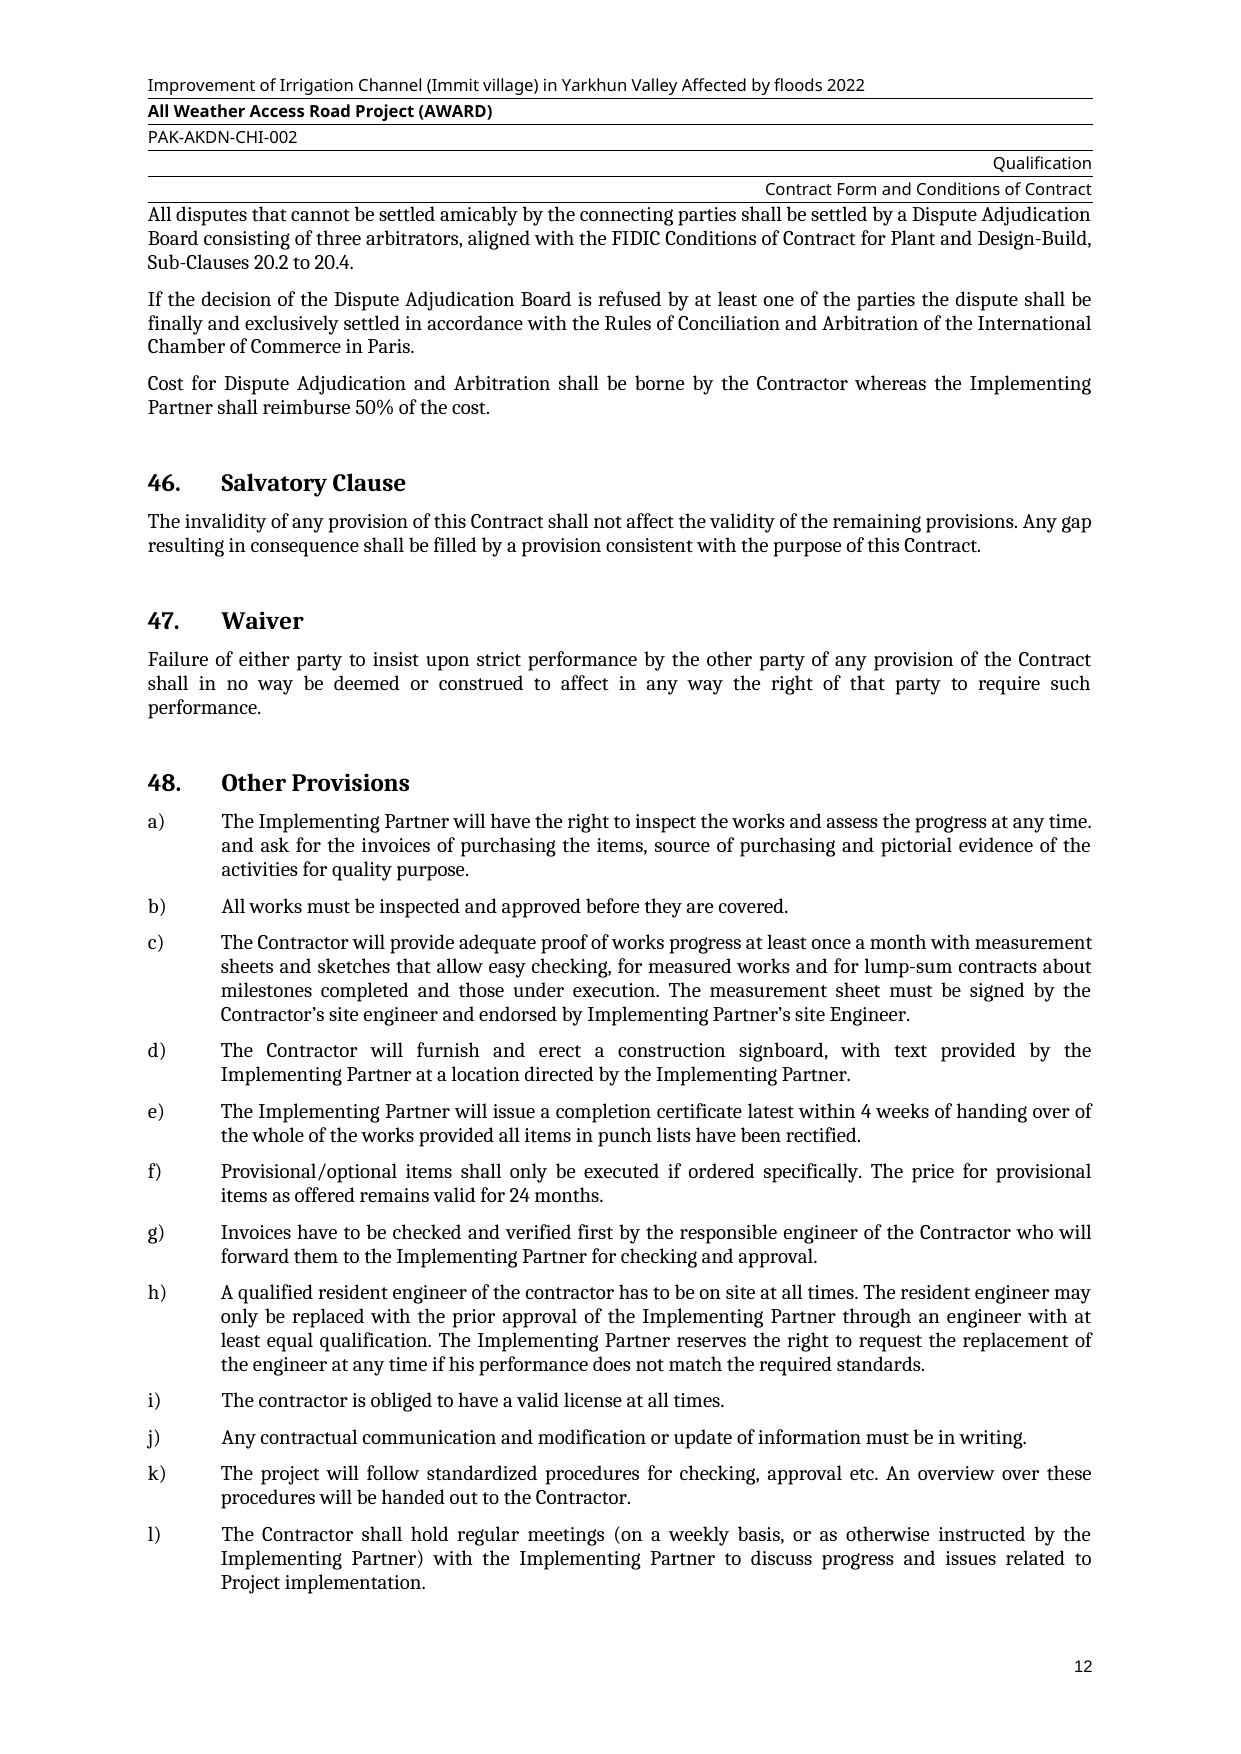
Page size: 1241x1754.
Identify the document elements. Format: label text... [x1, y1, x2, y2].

text e) The Implementing Partner will issue a completion certificate latest within 4 weeks of handing over of the whole of the works provided all items in punch lists have been rectified. [148, 1099, 1093, 1147]
text j) Any contractual communication and modification or update of information must be in writing. [148, 1426, 1093, 1449]
text h) A qualified resident engineer of the contractor has to be on site at all times. The resident engineer may only be replaced with the prior approval of the Implementing Partner through an engineer with at least equal qualification. The Implementing Partner reserves the right to request the replacement of the engineer at any time if his performance does not match the required standards. [148, 1281, 1093, 1377]
text 47. Waiver [148, 607, 1093, 635]
text Cost for Dispute Adjudication and Arbitration shall be borne by the Contractor whereas the Implementing Partner shall reimburse 50% of the cost. [148, 372, 1093, 419]
text a) The Implementing Partner will have the right to inspect the works and assess the progress at any time. and ask for the invoices of purchasing the items, source of purchasing and pictorial evidence of the activities for quality purpose. [148, 810, 1093, 882]
text d) The Contractor will furnish and erect a construction signboard, with text provided by the Implementing Partner at a location directed by the Implementing Partner. [148, 1039, 1093, 1087]
text i) The contractor is obliged to have a valid license at all times. [148, 1389, 1093, 1413]
text Failure of either party to insist upon strict performance by the other party of any provision of the Contract shall in no way be deemed or construed to affect in any way the right of that party to require such performance. [148, 648, 1093, 720]
text l) The Contractor shall hold regular meetings (on a weekly basis, or as otherwise instructed by the Implementing Partner) with the Implementing Partner to discuss progress and issues related to Project implementation. [148, 1522, 1093, 1594]
text g) Invoices have to be checked and verified first by the responsible engineer of the Contractor who will forward them to the Implementing Partner for checking and approval. [148, 1220, 1093, 1268]
text c) The Contractor will provide adequate proof of works progress at least once a month with measurement sheets and sketches that allow easy checking, for measured works and for lump-sum contracts about milestones completed and those under execution. The measurement sheet must be signed by the Contractor’s site engineer and endorsed by Implementing Partner’s site Engineer. [148, 931, 1093, 1027]
text 48. Other Provisions [148, 769, 1093, 797]
text If the decision of the Dispute Adjudication Board is refused by at least one of the parties the dispute shall be finally and exclusively settled in accordance with the Rules of Conciliation and Arbitration of the International Chamber of Commerce in Paris. [148, 287, 1093, 359]
text The invalidity of any provision of this Contract shall not affect the validity of the remaining provisions. Any gap resulting in consequence shall be filled by a provision consistent with the purpose of this Contract. [148, 510, 1093, 558]
text b) All works must be inspected and approved before they are covered. [148, 894, 1093, 918]
text f) Provisional/optional items shall only be executed if ordered specifically. The price for provisional items as offered remains valid for 24 months. [148, 1160, 1093, 1208]
text All disputes that cannot be settled amicably by the connecting parties shall be settled by a Dispute Adjudication Board consisting of three arbitrators, aligned with the FIDIC Conditions of Contract for Plant and Design-Build, Sub-Clauses 20.2 to 20.4. [148, 203, 1093, 275]
text 46. Salvatory Clause [148, 468, 1093, 497]
text k) The project will follow standardized procedures for checking, approval etc. An overview over these procedures will be handed out to the Contractor. [148, 1462, 1093, 1510]
